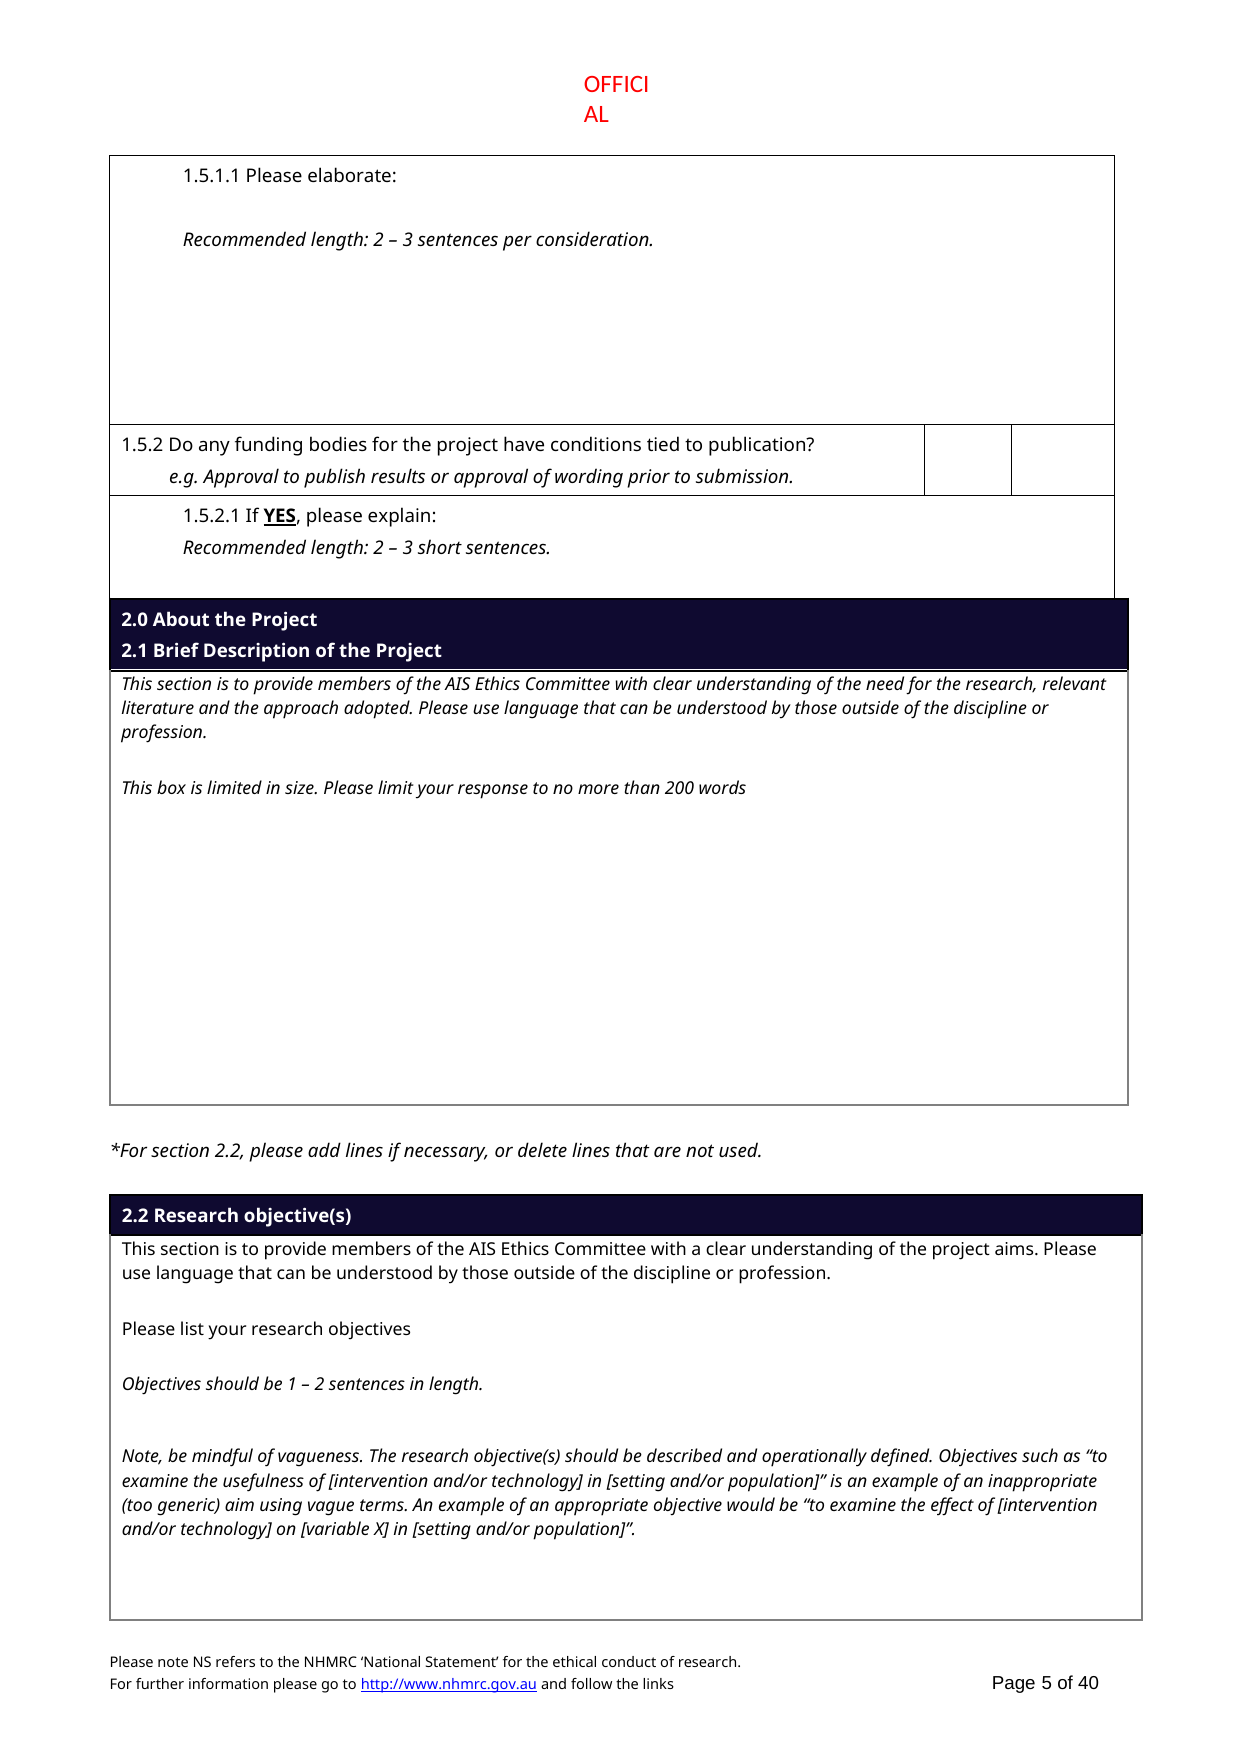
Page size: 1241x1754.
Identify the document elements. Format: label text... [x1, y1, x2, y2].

table_cell 1.5.2 Do any funding bodies for the project have conditions tied to publication? e.g. Approval to publish results or approval of wording prior to submission. [110, 425, 924, 495]
table_cell 1.5.2.1 If YES, please explain: Recommended length: 2 – 3 short sentences. [110, 496, 1114, 598]
table_cell [925, 425, 1011, 495]
table_cell [1012, 425, 1114, 495]
text *For section 2.2, please add lines if necessary, or delete lines that are not used. [109, 1137, 1143, 1163]
table_cell This section is to provide members of the AIS Ethics Committee with clear understanding of the need for the research, relevant literature and the approach adopted. Please use language that can be understood by those outside of the discipline or profession. This box is limited in size. Please limit your response to no more than 200 words [111, 672, 1127, 1104]
table_cell 2.0 About the Project 2.1 Brief Description of the Project [111, 600, 1127, 669]
table_cell This section is to provide members of the AIS Ethics Committee with a clear understanding of the project aims. Please use language that can be understood by those outside of the discipline or profession. Please list your research objectives Objectives should be 1 – 2 sentences in length. Note, be mindful of vagueness. The research objective(s) should be described and operationally defined. Objectives such as “to examine the usefulness of [intervention and/or technology] in [setting and/or population]” is an example of an inappropriate (too generic) aim using vague terms. An example of an appropriate objective would be “to examine the effect of [intervention and/or technology] on [variable X] in [setting and/or population]”. [111, 1236, 1141, 1619]
table_cell 1.5.1.1 Please elaborate: Recommended length: 2 – 3 sentences per consideration. [110, 156, 1114, 424]
table_header 2.2 Research objective(s) [111, 1196, 1141, 1234]
